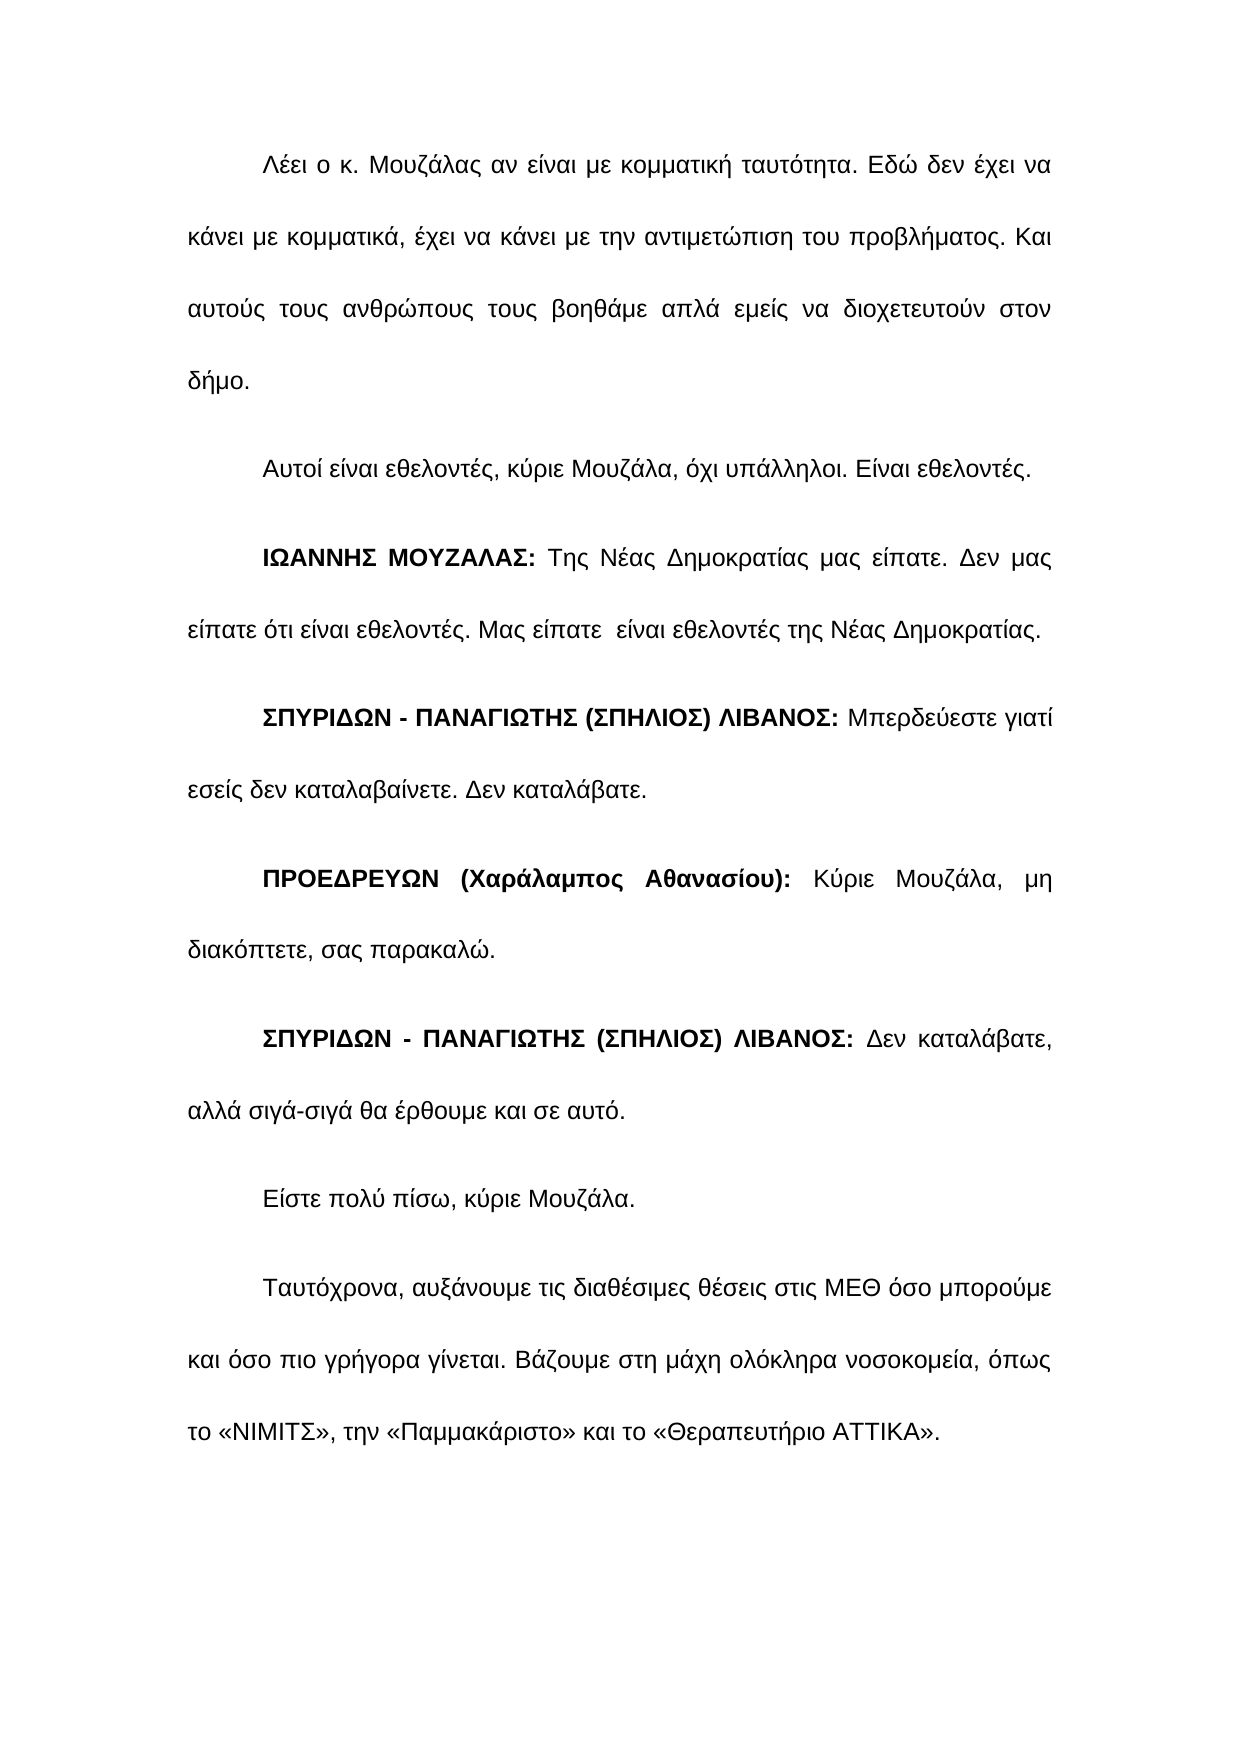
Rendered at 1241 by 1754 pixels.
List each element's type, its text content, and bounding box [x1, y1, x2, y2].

text Είστε πολύ πίσω, κύριε Μουζάλα. [187, 1184, 1053, 1213]
text ΠΡΟΕΔΡΕΥΩΝ (Χαράλαμπος Αθανασίου): Κύριε Μουζάλα, μη διακόπτετε, σας παρακαλώ. [187, 863, 1053, 964]
text ΣΠΥΡΙΔΩΝ - ΠΑΝΑΓΙΩΤΗΣ (ΣΠΗΛΙΟΣ) ΛΙΒΑΝΟΣ: Δεν καταλάβατε, αλλά σιγά-σιγά θα έρθουμε και σε αυτό. [187, 1024, 1053, 1124]
text Αυτοί είναι εθελοντές, κύριε Μουζάλα, όχι υπάλληλοι. Είναι εθελοντές. [187, 454, 1053, 483]
text ΙΩΑΝΝΗΣ ΜΟΥΖΑΛΑΣ: Της Νέας Δημοκρατίας μας είπατε. Δεν μας είπατε ότι είναι εθελοντές. Μας είπατε είναι εθελοντές της Νέας Δημοκρατίας. [187, 543, 1053, 643]
text Λέει ο κ. Μουζάλας αν είναι με κομματική ταυτότητα. Εδώ δεν έχει να κάνει με κομματικά, έχει να κάνει με την αντιμετώπιση του προβλήματος. Και αυτούς τους ανθρώπους τους βοηθάμε απλά εμείς να διοχετευτούν στον δήμο. [187, 150, 1053, 394]
text ΣΠΥΡΙΔΩΝ - ΠΑΝΑΓΙΩΤΗΣ (ΣΠΗΛΙΟΣ) ΛΙΒΑΝΟΣ: Μπερδεύεστε γιατί εσείς δεν καταλαβαίνετε. Δεν καταλάβατε. [187, 703, 1053, 804]
text Ταυτόχρονα, αυξάνουμε τις διαθέσιμες θέσεις στις ΜΕΘ όσο μπορούμε και όσο πιο γρήγορα γίνεται. Βάζουμε στη μάχη ολόκληρα νοσοκομεία, όπως το «ΝΙΜΙΤΣ», την «Παμμακάριστο» και το «Θεραπευτήριο ΑΤΤΙΚΑ». [187, 1273, 1053, 1445]
